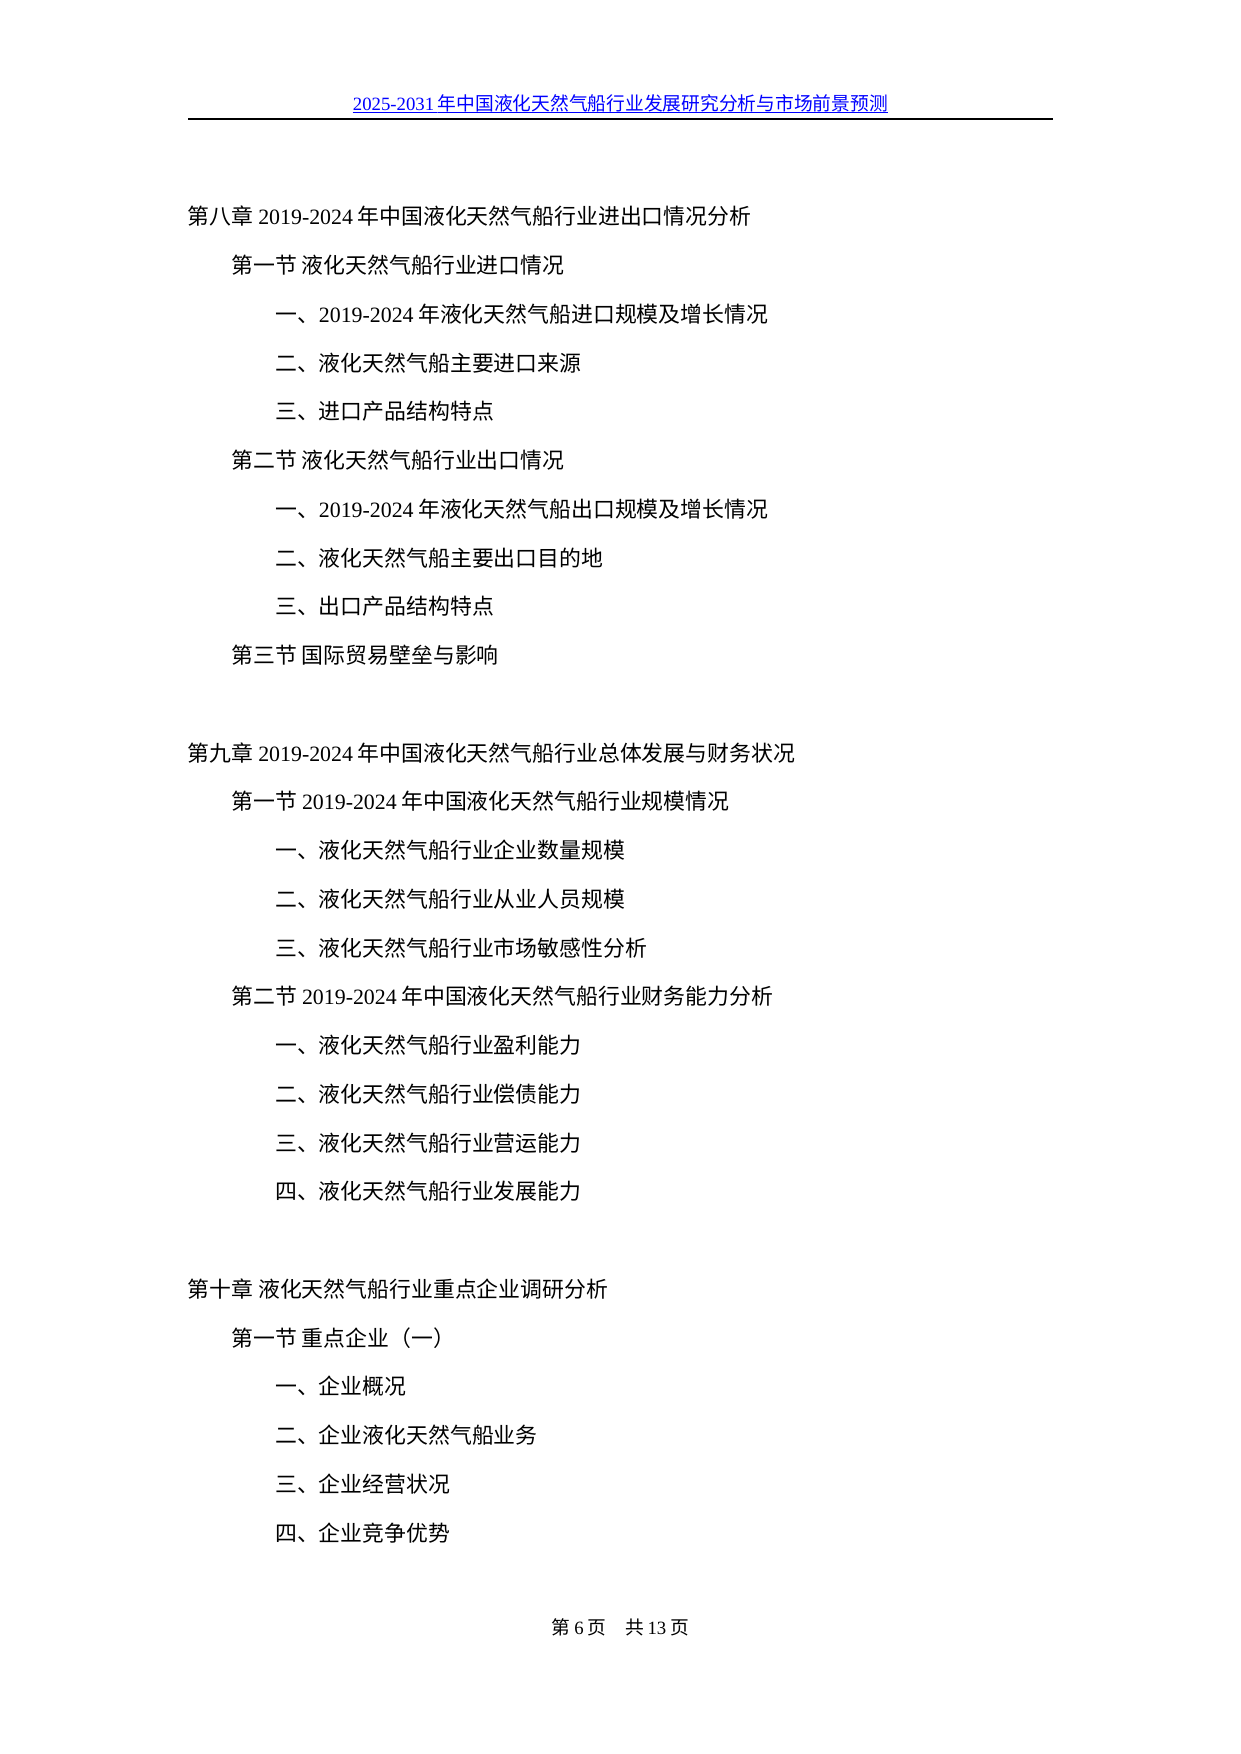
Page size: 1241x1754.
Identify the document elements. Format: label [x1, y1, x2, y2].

text [187, 150, 1053, 1548]
